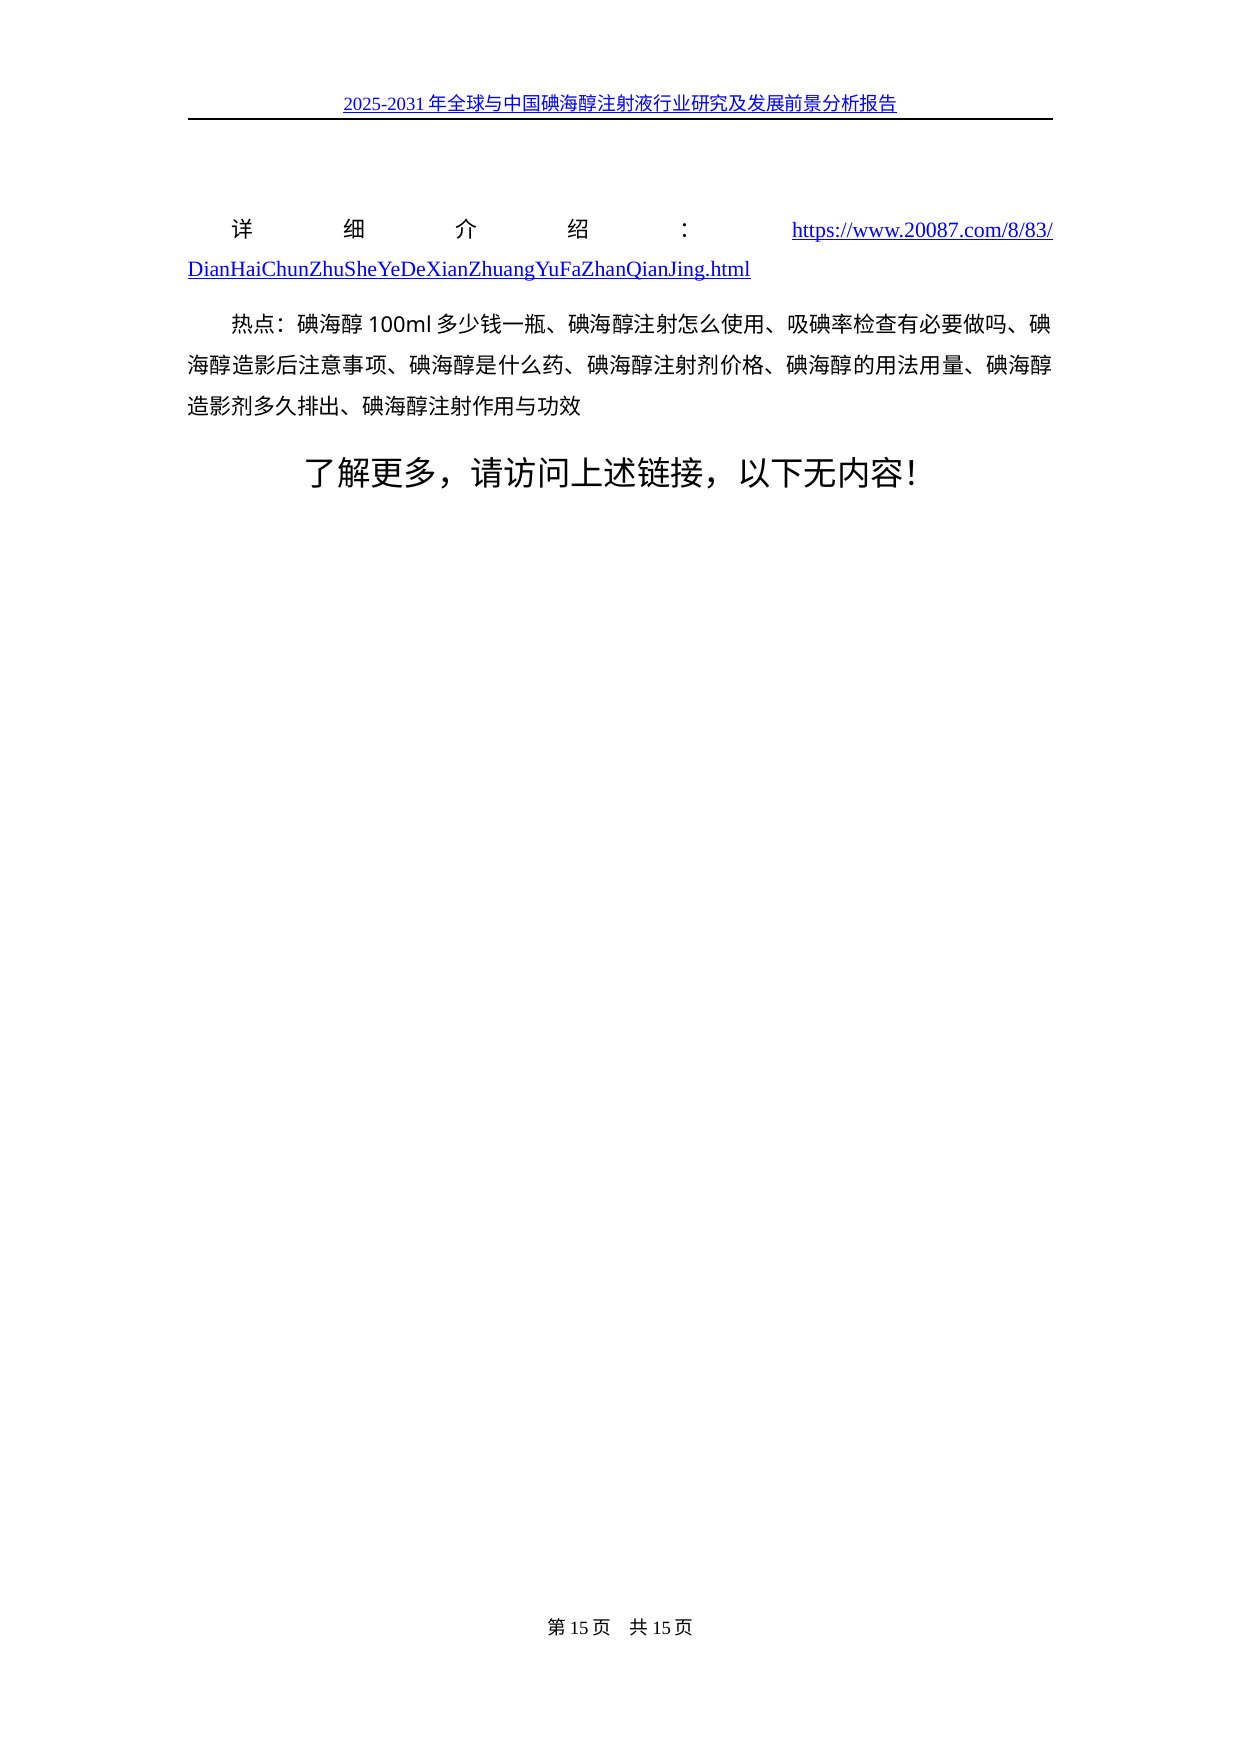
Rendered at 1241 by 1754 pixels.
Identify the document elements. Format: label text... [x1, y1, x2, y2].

text 热点：碘海醇100ml多少钱一瓶、碘海醇注射怎么使用、吸碘率检查有必要做吗、碘海醇造影后注意事项、碘海醇是什么药、碘海醇注射剂价格、碘海醇的用法用量、碘海醇造影剂多久排出、碘海醇注射作用与功效 [187, 307, 1053, 421]
text 详细介绍：https://www.20087.com/8/83/DianHaiChunZhuSheYeDeXianZhuangYuFaZhanQianJing.html [187, 212, 1053, 285]
title 了解更多，请访问上述链接，以下无内容！ [187, 438, 1053, 503]
